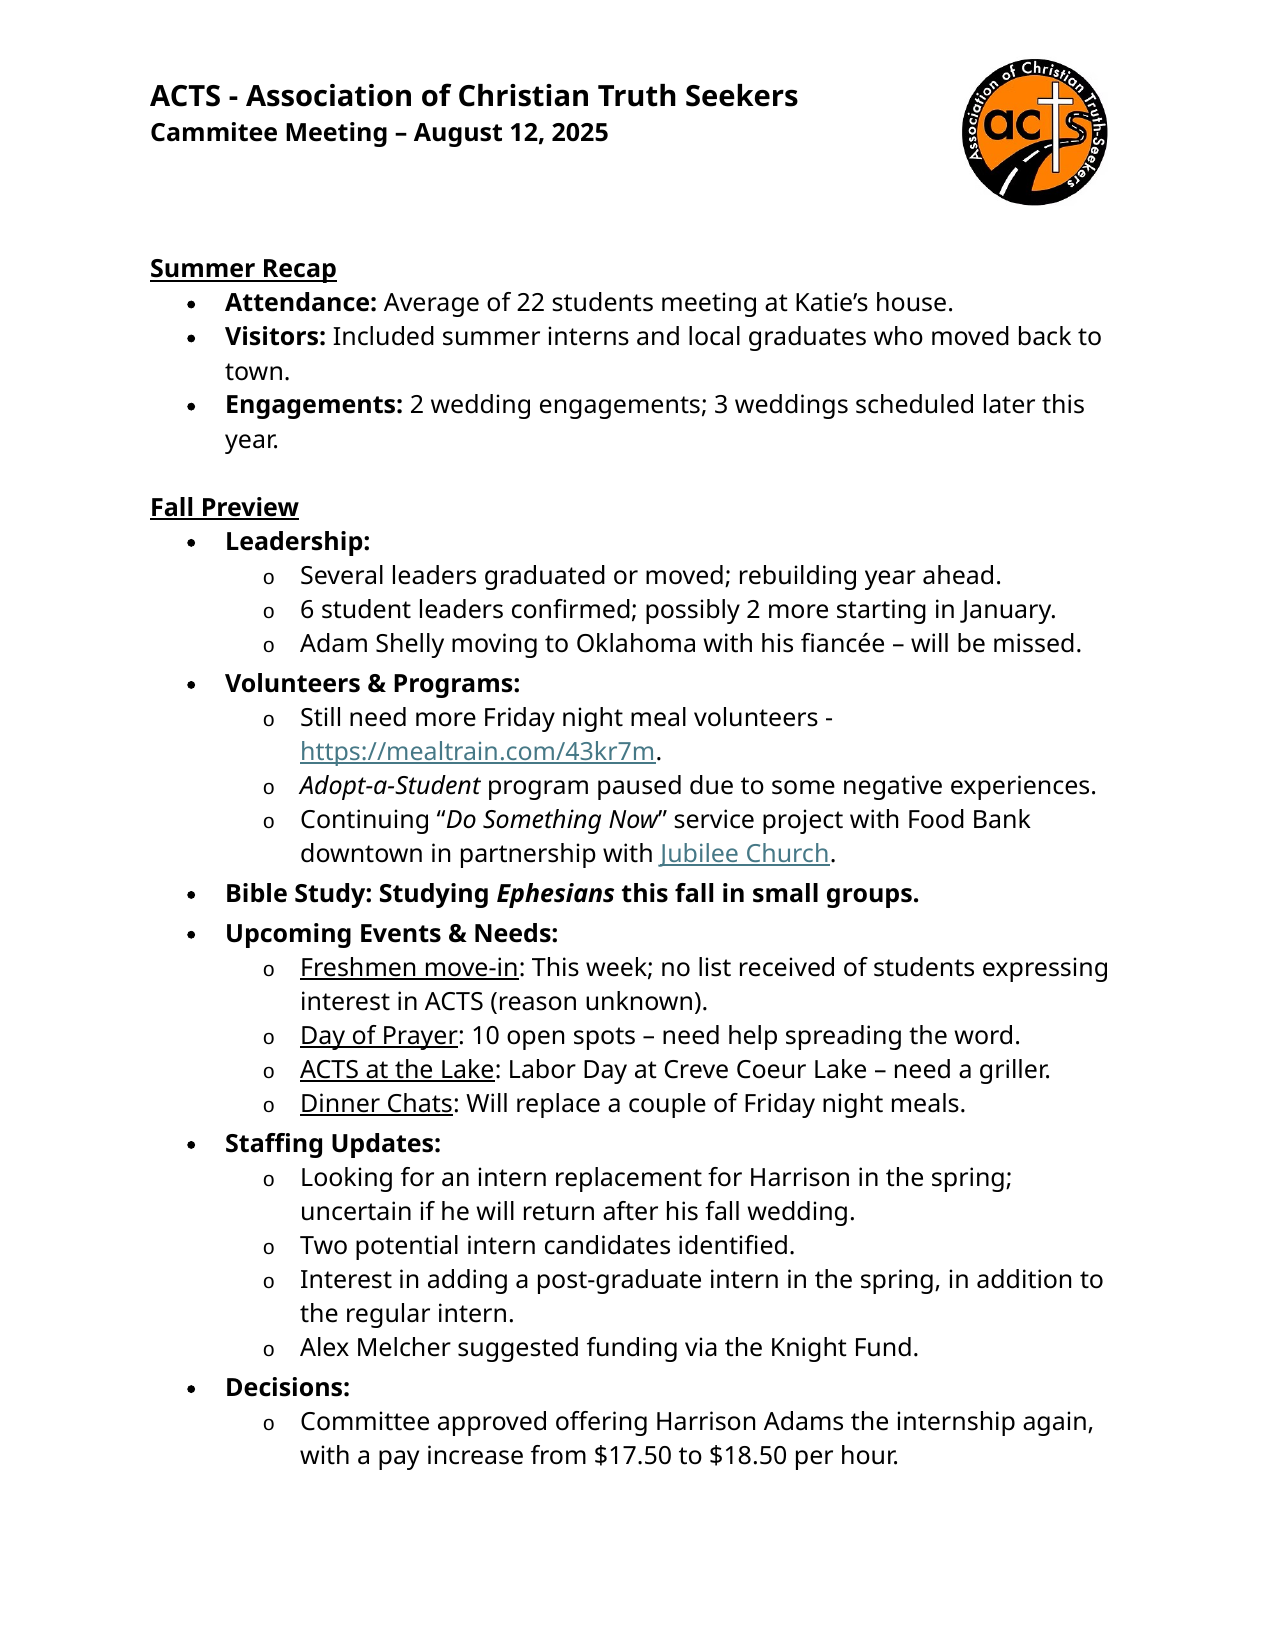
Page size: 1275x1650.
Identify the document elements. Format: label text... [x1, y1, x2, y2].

list Committee approved offering Harrison Adams the internship again, with a pay increase from $17.50 to $18.50 per hour. [262, 1404, 1125, 1472]
list Leadership: [187, 523, 1125, 557]
list Visitors: Included summer interns and local graduates who moved back to town. [187, 319, 1125, 387]
list Decisions: [187, 1369, 1125, 1404]
picture [954, 52, 1115, 213]
list Looking for an intern replacement for Harrison in the spring; uncertain if he will return after his fall wedding. [262, 1159, 1125, 1228]
text Summer Recap [150, 251, 1125, 285]
list Adam Shelly moving to Oklahoma with his fiancée – will be missed. [262, 626, 1125, 660]
list Still need more Friday night meal volunteers - https://mealtrain.com/43kr7m. [262, 699, 1125, 768]
list Volunteers & Programs: [187, 665, 1125, 699]
list ACTS at the Lake: Labor Day at Creve Coeur Lake – need a griller. [262, 1052, 1125, 1086]
list Engagements: 2 wedding engagements; 3 weddings scheduled later this year. [187, 387, 1125, 455]
list Interest in adding a post-graduate intern in the spring, in addition to the regular intern. [262, 1262, 1125, 1330]
list Freshmen move-in: This week; no list received of students expressing interest in ACTS (reason unknown). [262, 949, 1125, 1017]
list Attendance: Average of 22 students meeting at Katie’s house. [187, 285, 1125, 319]
list Alex Melcher suggested funding via the Knight Fund. [262, 1330, 1125, 1364]
list Bible Study: Studying Ephesians this fall in small groups. [187, 876, 1125, 909]
list Staffing Updates: [187, 1125, 1125, 1159]
list Two potential intern candidates identified. [262, 1228, 1125, 1262]
list 6 student leaders confirmed; possibly 2 more starting in January. [262, 592, 1125, 626]
list Dinner Chats: Will replace a couple of Friday night meals. [262, 1086, 1125, 1120]
list Several leaders graduated or moved; rebuilding year ahead. [262, 557, 1125, 592]
list Upcoming Events & Needs: [187, 915, 1125, 949]
list Day of Prayer: 10 open spots – need help spreading the word. [262, 1017, 1125, 1052]
list Adopt-a-Student program paused due to some negative experiences. [262, 768, 1125, 802]
list Continuing “Do Something Now” service project with Food Bank downtown in partnership with Jubilee Church. [262, 802, 1125, 870]
text Fall Preview [150, 489, 1125, 523]
